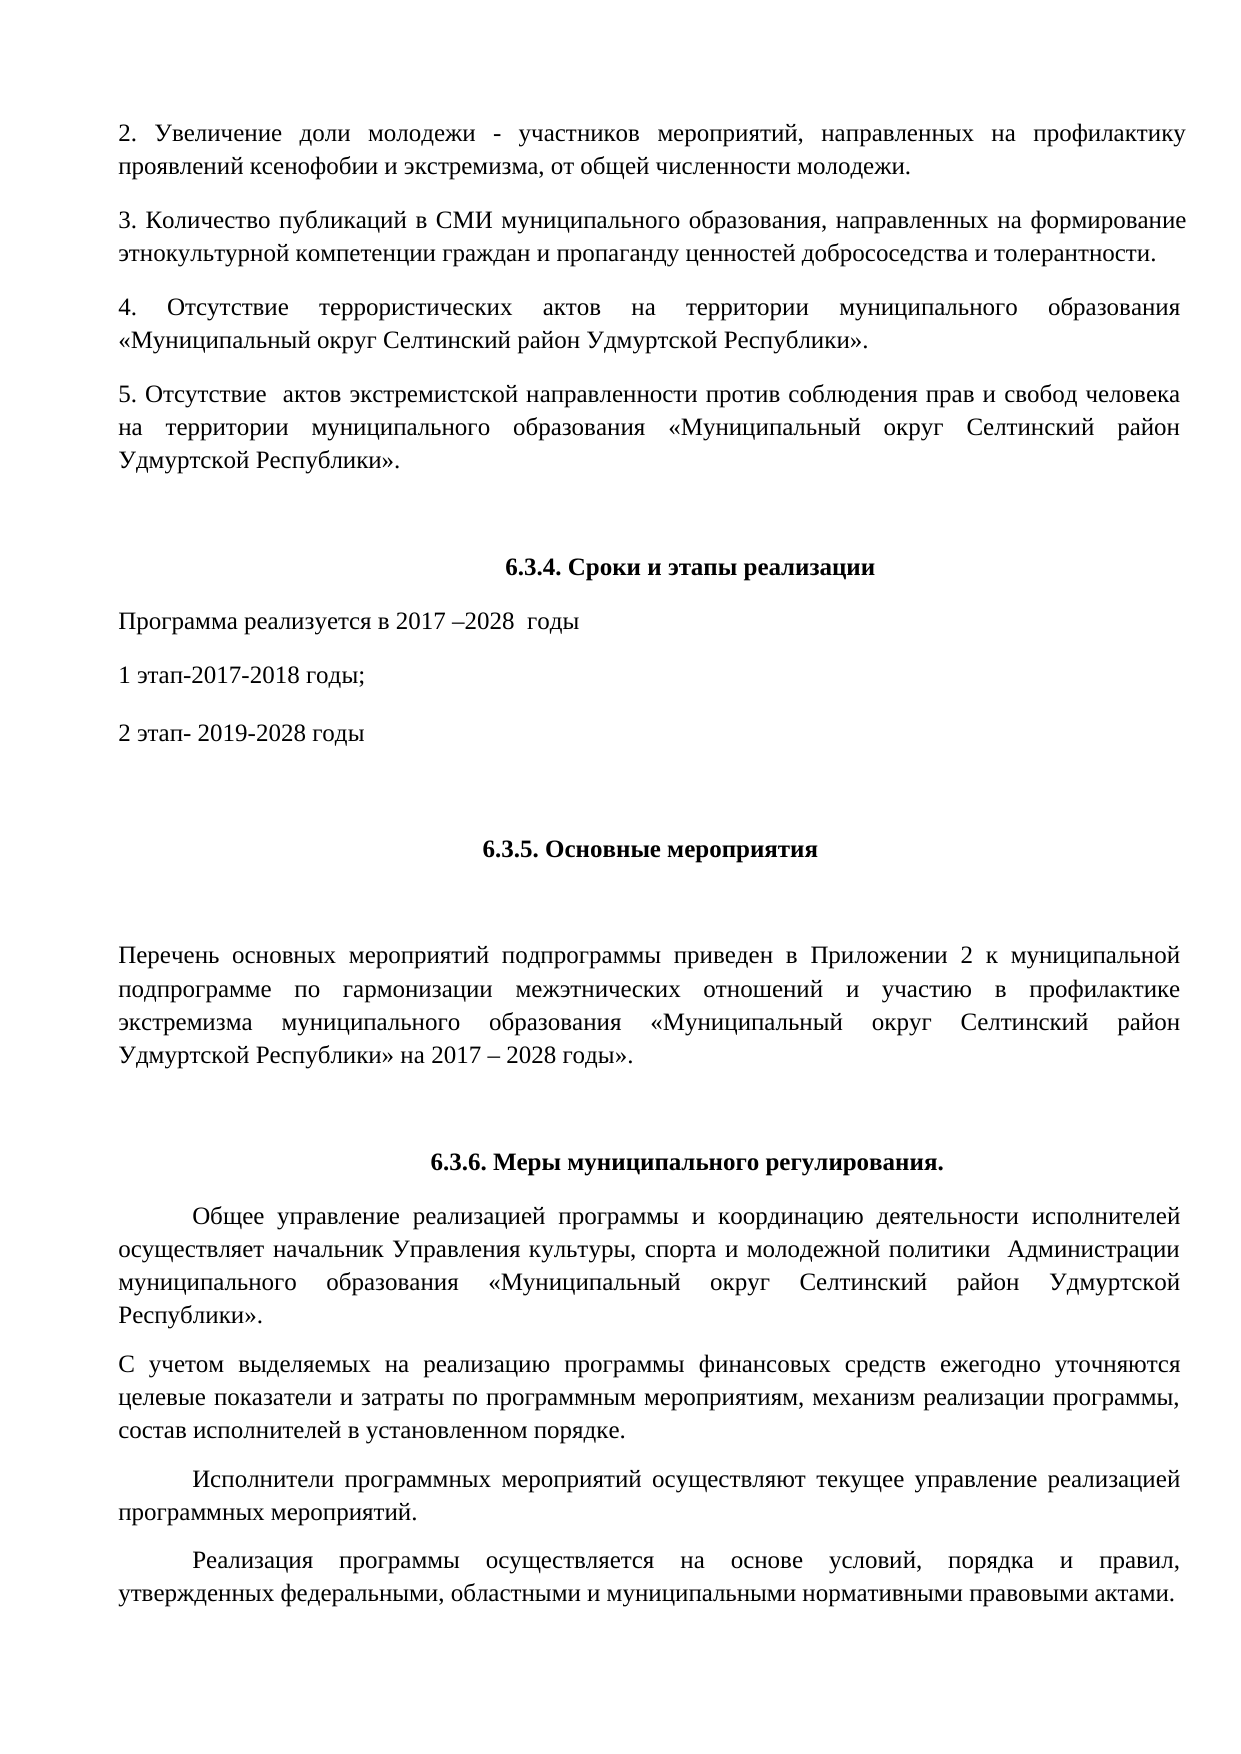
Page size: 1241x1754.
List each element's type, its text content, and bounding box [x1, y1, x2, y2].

text 1 этап-2017-2018 годы; [118, 660, 1181, 689]
text 3. Количество публикаций в СМИ муниципального образования, направленных на формирование этнокультурной компетенции граждан и пропаганду ценностей добрососедства и толерантности. [118, 205, 1187, 267]
text Исполнители программных мероприятий осуществляют текущее управление реализацией программных мероприятий. [118, 1464, 1181, 1525]
text 6.3.6. Меры муниципального регулирования. [193, 1147, 1181, 1176]
text 5. Отсутствие актов экстремистской направленности против соблюдения прав и свобод человека на территории муниципального образования «Муниципальный округ Селтинский район Удмуртской Республики». [118, 379, 1181, 473]
text Программа реализуется в 2017 –2028 годы [118, 606, 1181, 635]
text 4. Отсутствие террористических актов на территории муниципального образования «Муниципальный округ Селтинский район Удмуртской Республики». [118, 292, 1181, 354]
text 6.3.5. Основные мероприятия [193, 834, 1107, 862]
text С учетом выделяемых на реализацию программы финансовых средств ежегодно уточняются целевые показатели и затраты по программным мероприятиям, механизм реализации программы, состав исполнителей в установленном порядке. [118, 1349, 1181, 1444]
text Реализация программы осуществляется на основе условий, порядка и правил, утвержденных федеральными, областными и муниципальными нормативными правовыми актами. [118, 1545, 1181, 1607]
text 2. Увеличение доли молодежи - участников мероприятий, направленных на профилактику проявлений ксенофобии и экстремизма, от общей численности молодежи. [118, 118, 1187, 180]
text 2 этап- 2019-2028 годы [118, 718, 1181, 747]
text Общее управление реализацией программы и координацию деятельности исполнителей осуществляет начальник Управления культуры, спорта и молодежной политики Администрации муниципального образования «Муниципальный округ Селтинский район Удмуртской Республики». [118, 1201, 1181, 1329]
text 6.3.4. Сроки и этапы реализации [193, 552, 1187, 581]
text Перечень основных мероприятий подпрограммы приведен в Приложении 2 к муниципальной подпрограмме по гармонизации межэтнических отношений и участию в профилактике экстремизма муниципального образования «Муниципальный округ Селтинский район Удмуртской Республики» на 2017 – 2028 годы». [118, 941, 1181, 1068]
